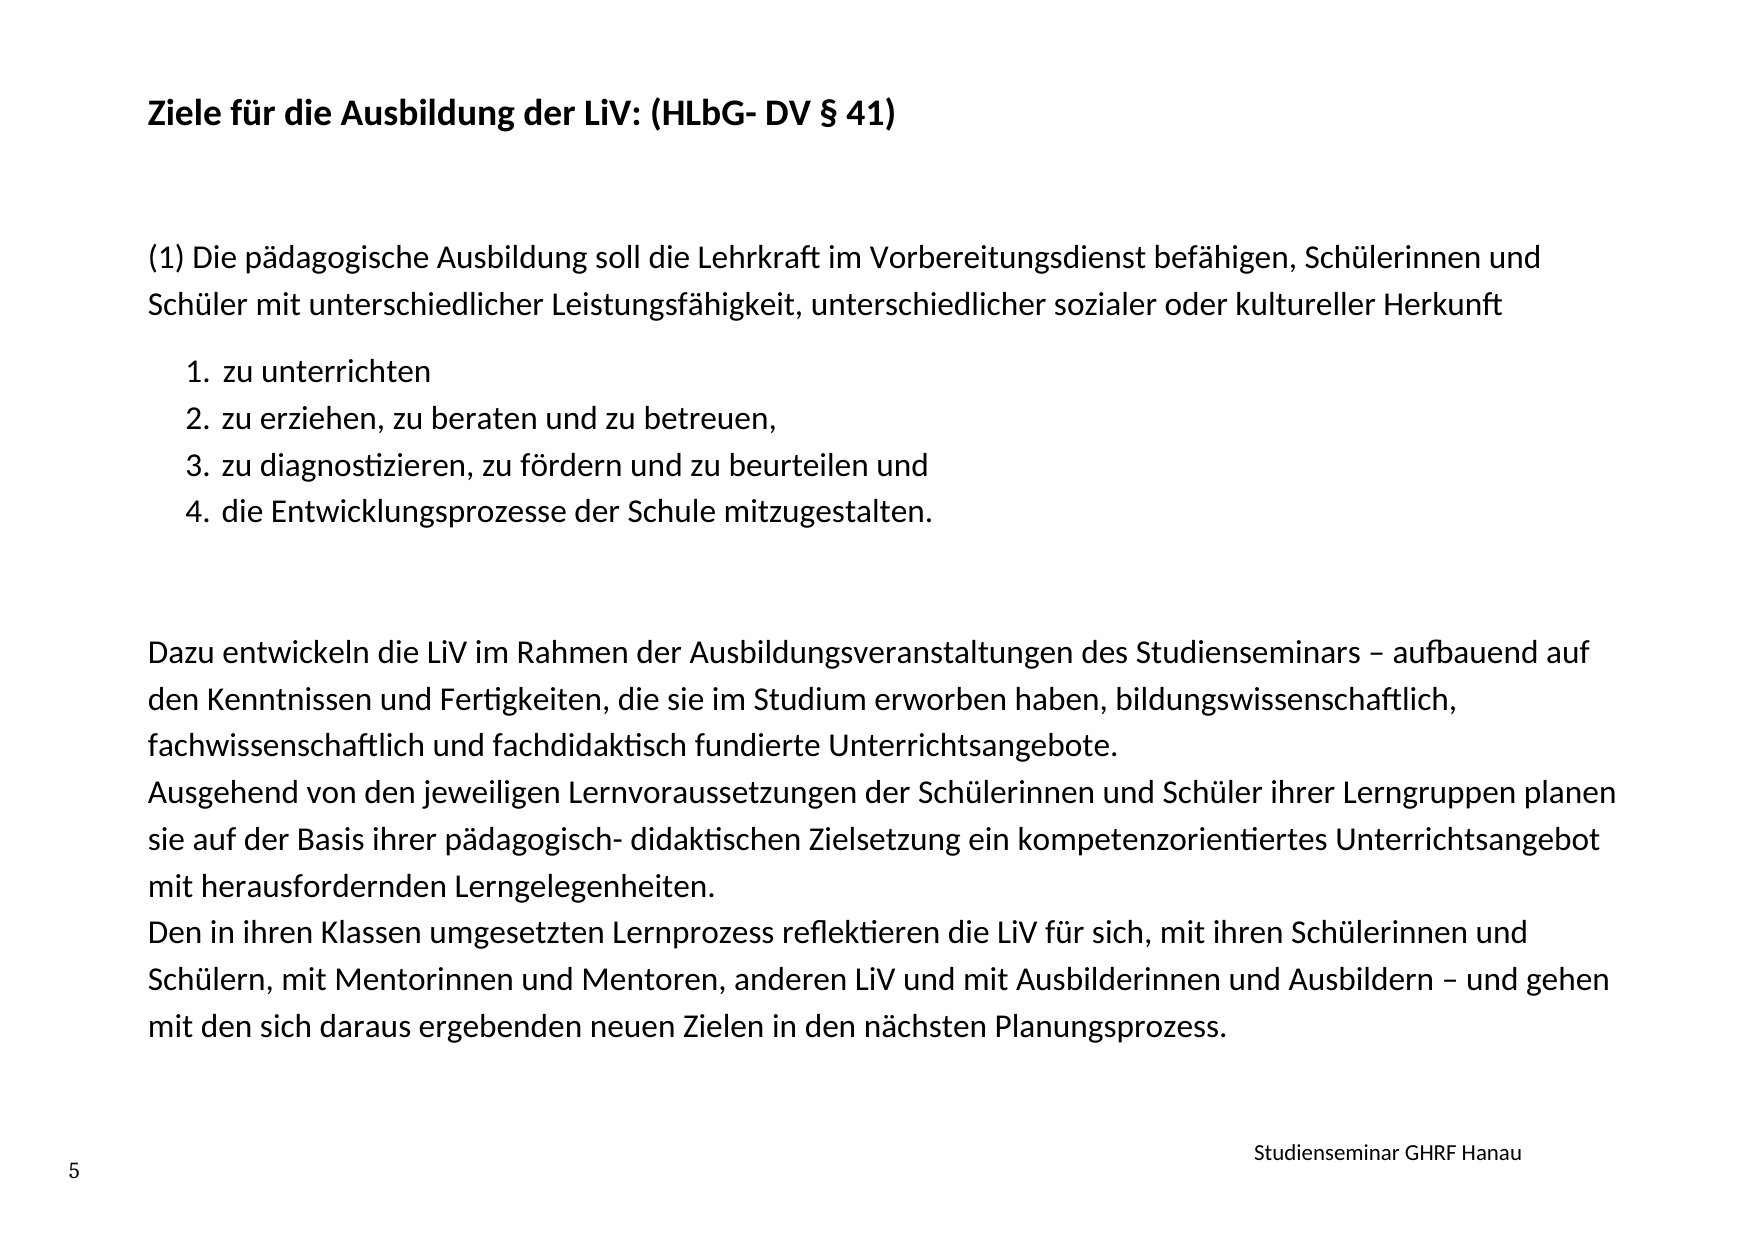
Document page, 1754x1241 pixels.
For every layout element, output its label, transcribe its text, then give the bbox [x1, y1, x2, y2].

text (1) Die pädagogische Ausbildung soll die Lehrkraft im Vorbereitungsdienst befähigen, Schülerinnen und Schüler mit unterschiedlicher Leistungsfähigkeit, unterschiedlicher sozialer oder kultureller Herkunft [148, 236, 1642, 323]
text Dazu entwickeln die LiV im Rahmen der Ausbildungsveranstaltungen des Studienseminars – aufbauend auf den Kenntnissen und Fertigkeiten, die sie im Studium erworben haben, bildungswissenschaftlich, fachwissenschaftlich und fachdidaktisch fundierte Unterrichtsangebote. [148, 631, 1642, 765]
text Den in ihren Klassen umgesetzten Lernprozess reflektieren die LiV für sich, mit ihren Schülerinnen und Schülern, mit Mentorinnen und Mentoren, anderen LiV und mit Ausbilderinnen und Ausbildern – und gehen mit den sich daraus ergebenden neuen Zielen in den nächsten Planungsprozess. [148, 911, 1642, 1046]
text Ziele für die Ausbildung der LiV: (HLbG- DV § 41) [148, 89, 1642, 134]
text 4. die Entwicklungsprozesse der Schule mitzugestalten. [148, 490, 1642, 531]
text 2. zu erziehen, zu beraten und zu betreuen, [185, 397, 1642, 438]
list zu unterrichten [185, 350, 1642, 391]
text 3. zu diagnostizieren, zu fördern und zu beurteilen und [148, 444, 1642, 484]
text Ausgehend von den jeweiligen Lernvoraussetzungen der Schülerinnen und Schüler ihrer Lerngruppen planen sie auf der Basis ihrer pädagogisch- didaktischen Zielsetzung ein kompetenzorientiertes Unterrichtsangebot mit herausfordernden Lerngelegenheiten. [148, 771, 1642, 905]
